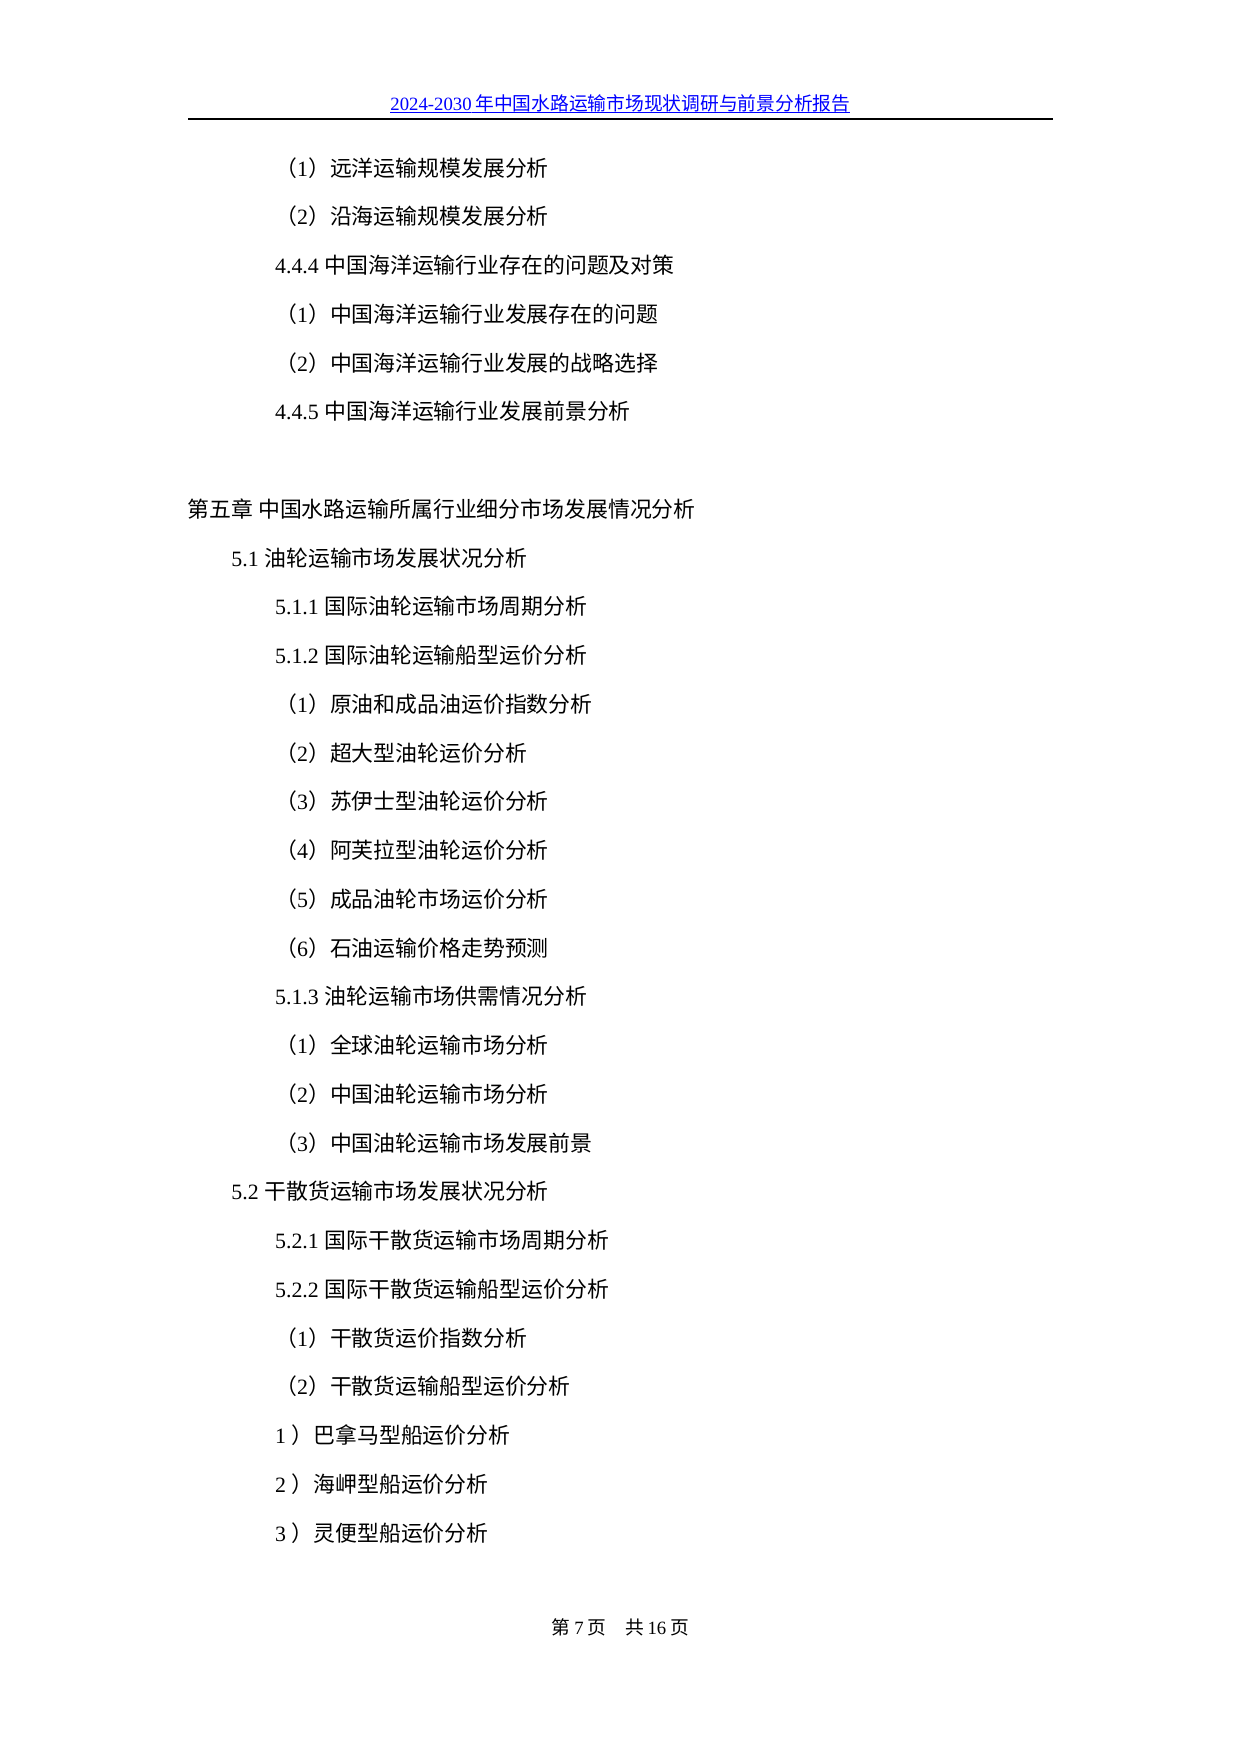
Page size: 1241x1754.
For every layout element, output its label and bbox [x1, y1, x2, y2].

text [187, 150, 1053, 1548]
